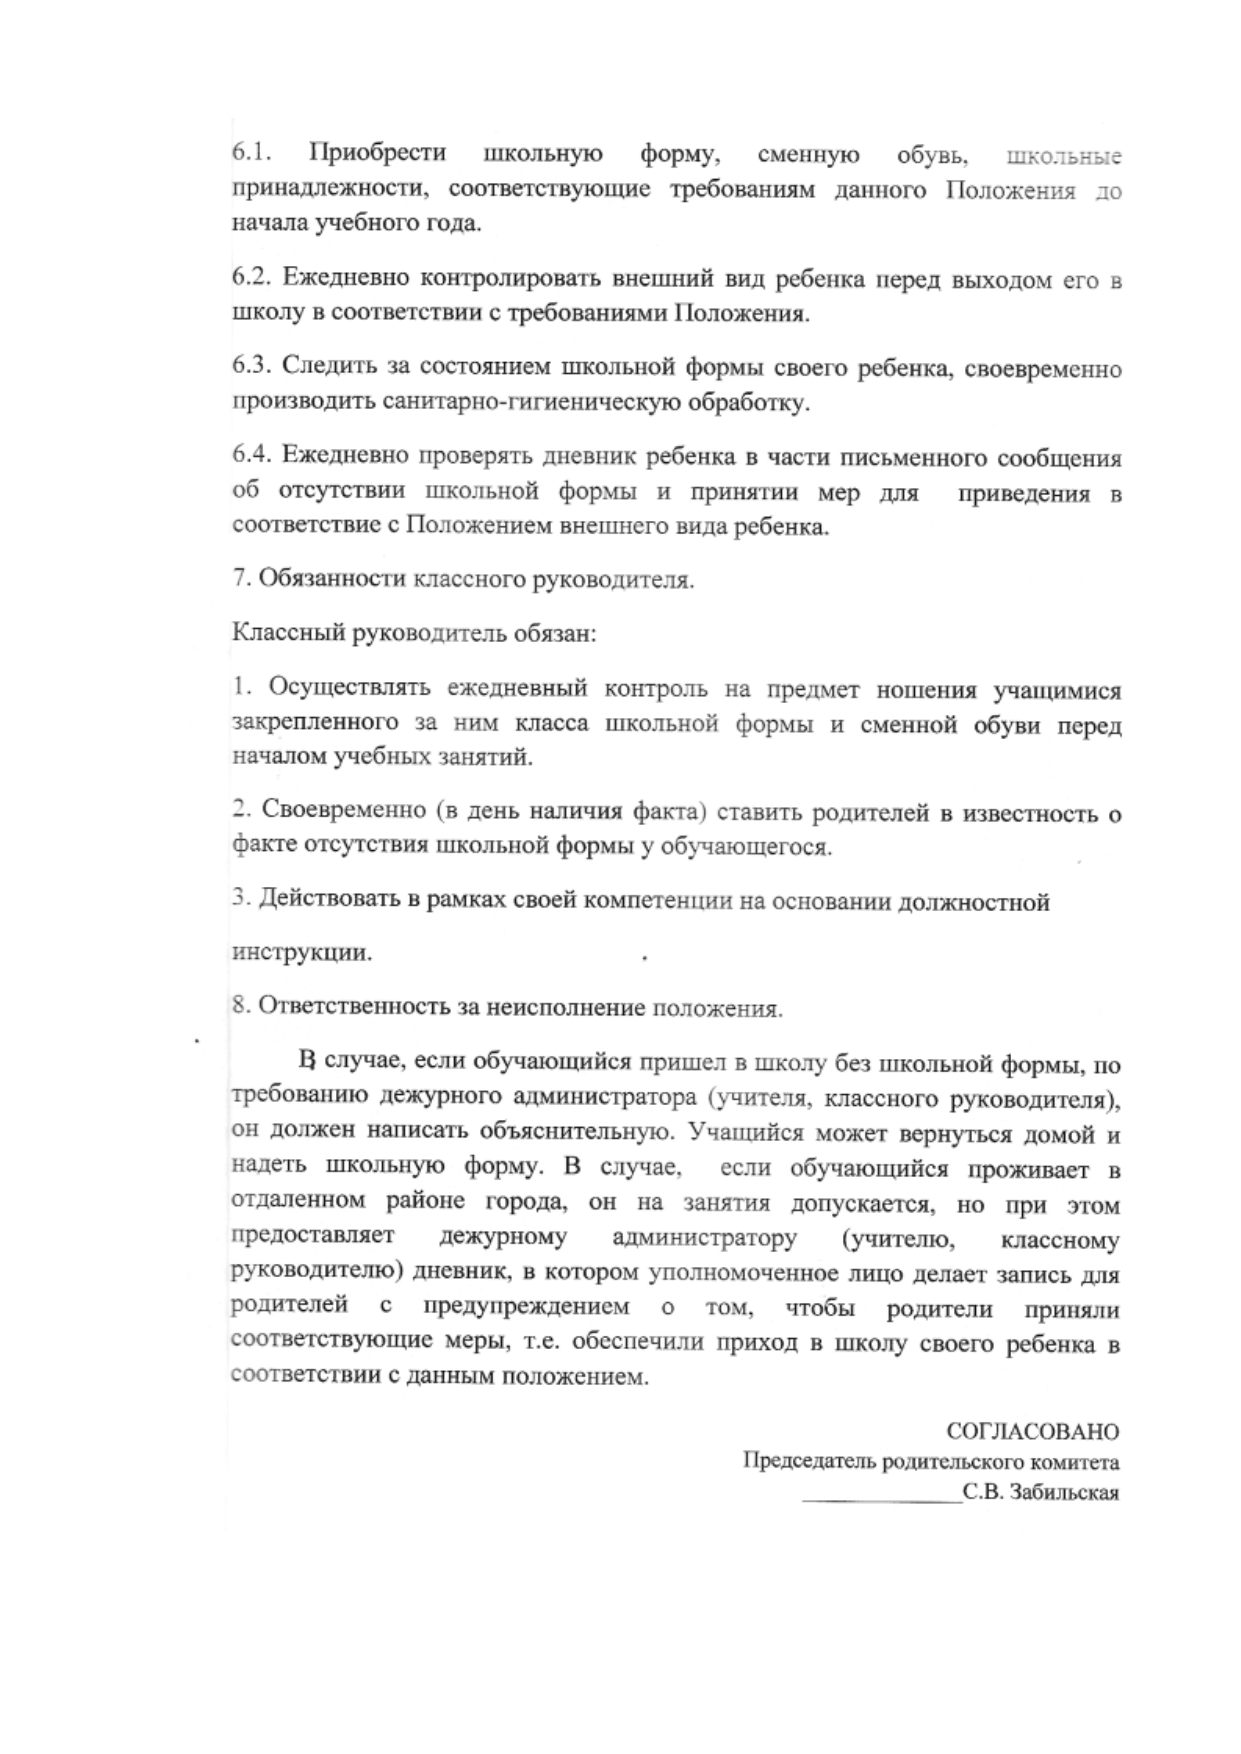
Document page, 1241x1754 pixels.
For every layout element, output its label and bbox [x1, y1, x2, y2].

picture [177, 118, 1144, 1532]
